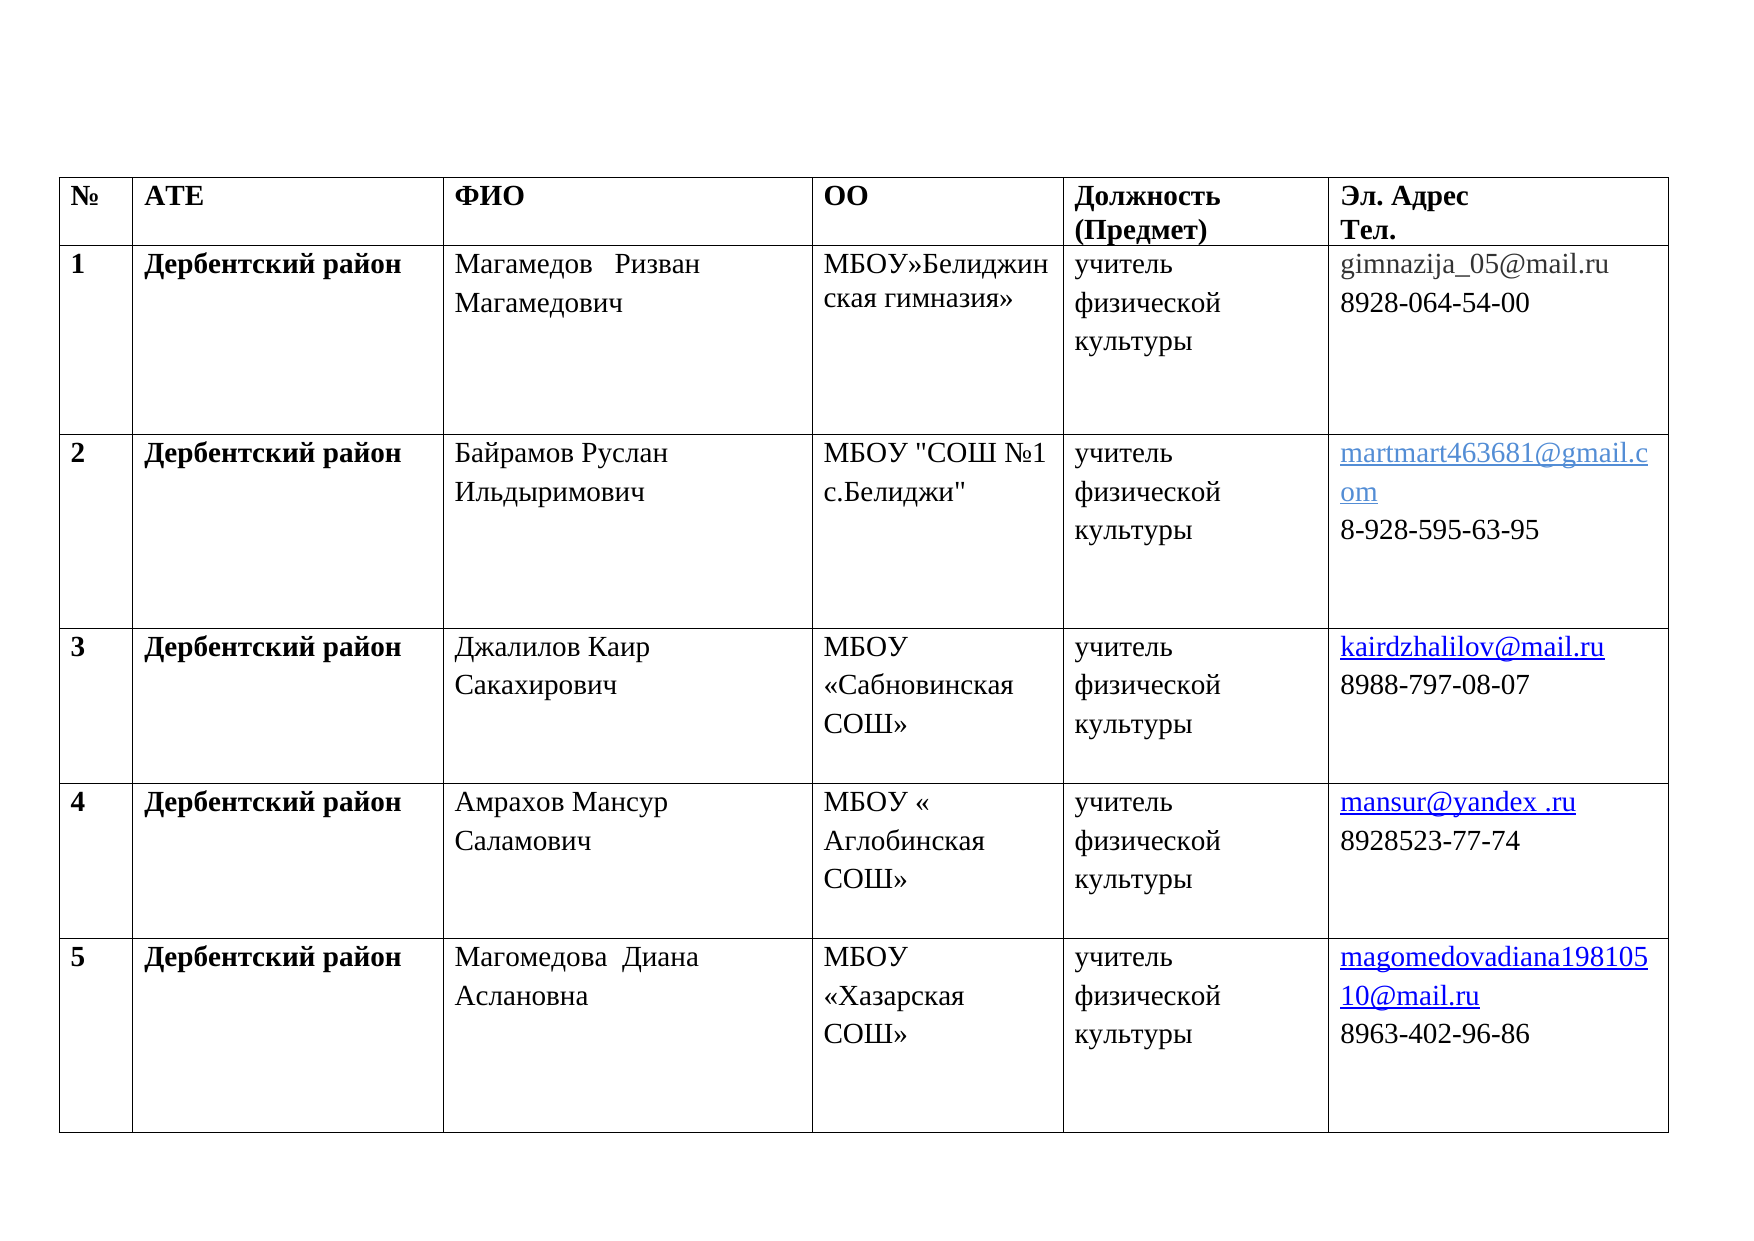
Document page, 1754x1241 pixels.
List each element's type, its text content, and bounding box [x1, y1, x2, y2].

table_cell Магомедова Диана Аслановна [444, 939, 812, 1132]
table_cell martmart463681@gmail.com 8-928-595-63-95 [1329, 435, 1668, 628]
table_cell учитель физической культуры [1064, 246, 1328, 434]
table_cell Амрахов Мансур Саламович [444, 784, 812, 938]
table_cell gimnazija_05@mail.ru 8928-064-54-00 [1329, 246, 1668, 434]
table_cell Дербентский район [133, 784, 443, 938]
table_cell mansur@yandex .ru 8928523-77-74 [1329, 784, 1668, 938]
table_cell Магамедов Ризван Магамедович [444, 246, 812, 434]
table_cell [1064, 939, 1328, 1132]
table_cell учитель физической культуры [1064, 629, 1328, 783]
table_cell magomedovadiana19810510@mail.ru 8963-402-96-86 [1329, 939, 1668, 1132]
table_cell Байрамов Руслан Ильдыримович [444, 435, 812, 628]
table_cell Дербентский район [133, 246, 443, 434]
table_cell МБОУ «Хазарская СОШ» [813, 939, 1063, 1132]
table_cell Джалилов Каир Сакахирович [444, 629, 812, 783]
table_cell Дербентский район [133, 939, 443, 1132]
table_header ОО [813, 178, 1063, 245]
table_cell МБОУ « Аглобинская СОШ» [813, 784, 1063, 938]
table_cell Дербентский район [133, 435, 443, 628]
table_cell учитель физической культуры [1064, 435, 1328, 628]
table_cell учитель физической культуры [1064, 784, 1328, 938]
table_cell 4 [60, 784, 132, 938]
table_cell МБОУ»Белиджинская гимназия» [813, 246, 1063, 434]
table_header № [60, 178, 132, 245]
table_cell 3 [60, 629, 132, 783]
table_header ФИО [444, 178, 812, 245]
table_cell 2 [60, 435, 132, 628]
table_cell Дербентский район [133, 629, 443, 783]
table_header Эл. Адрес Тел. [1329, 178, 1668, 245]
table_header АТЕ [133, 178, 443, 245]
table_cell kairdzhalilov@mail.ru 8988-797-08-07 [1329, 629, 1668, 783]
table_header Должность (Предмет) [1064, 178, 1328, 245]
table_cell 5 [60, 939, 132, 1132]
table_cell 1 [60, 246, 132, 434]
table_cell МБОУ «Сабновинская СОШ» [813, 629, 1063, 783]
table_cell МБОУ "СОШ №1 с.Белиджи" [813, 435, 1063, 628]
